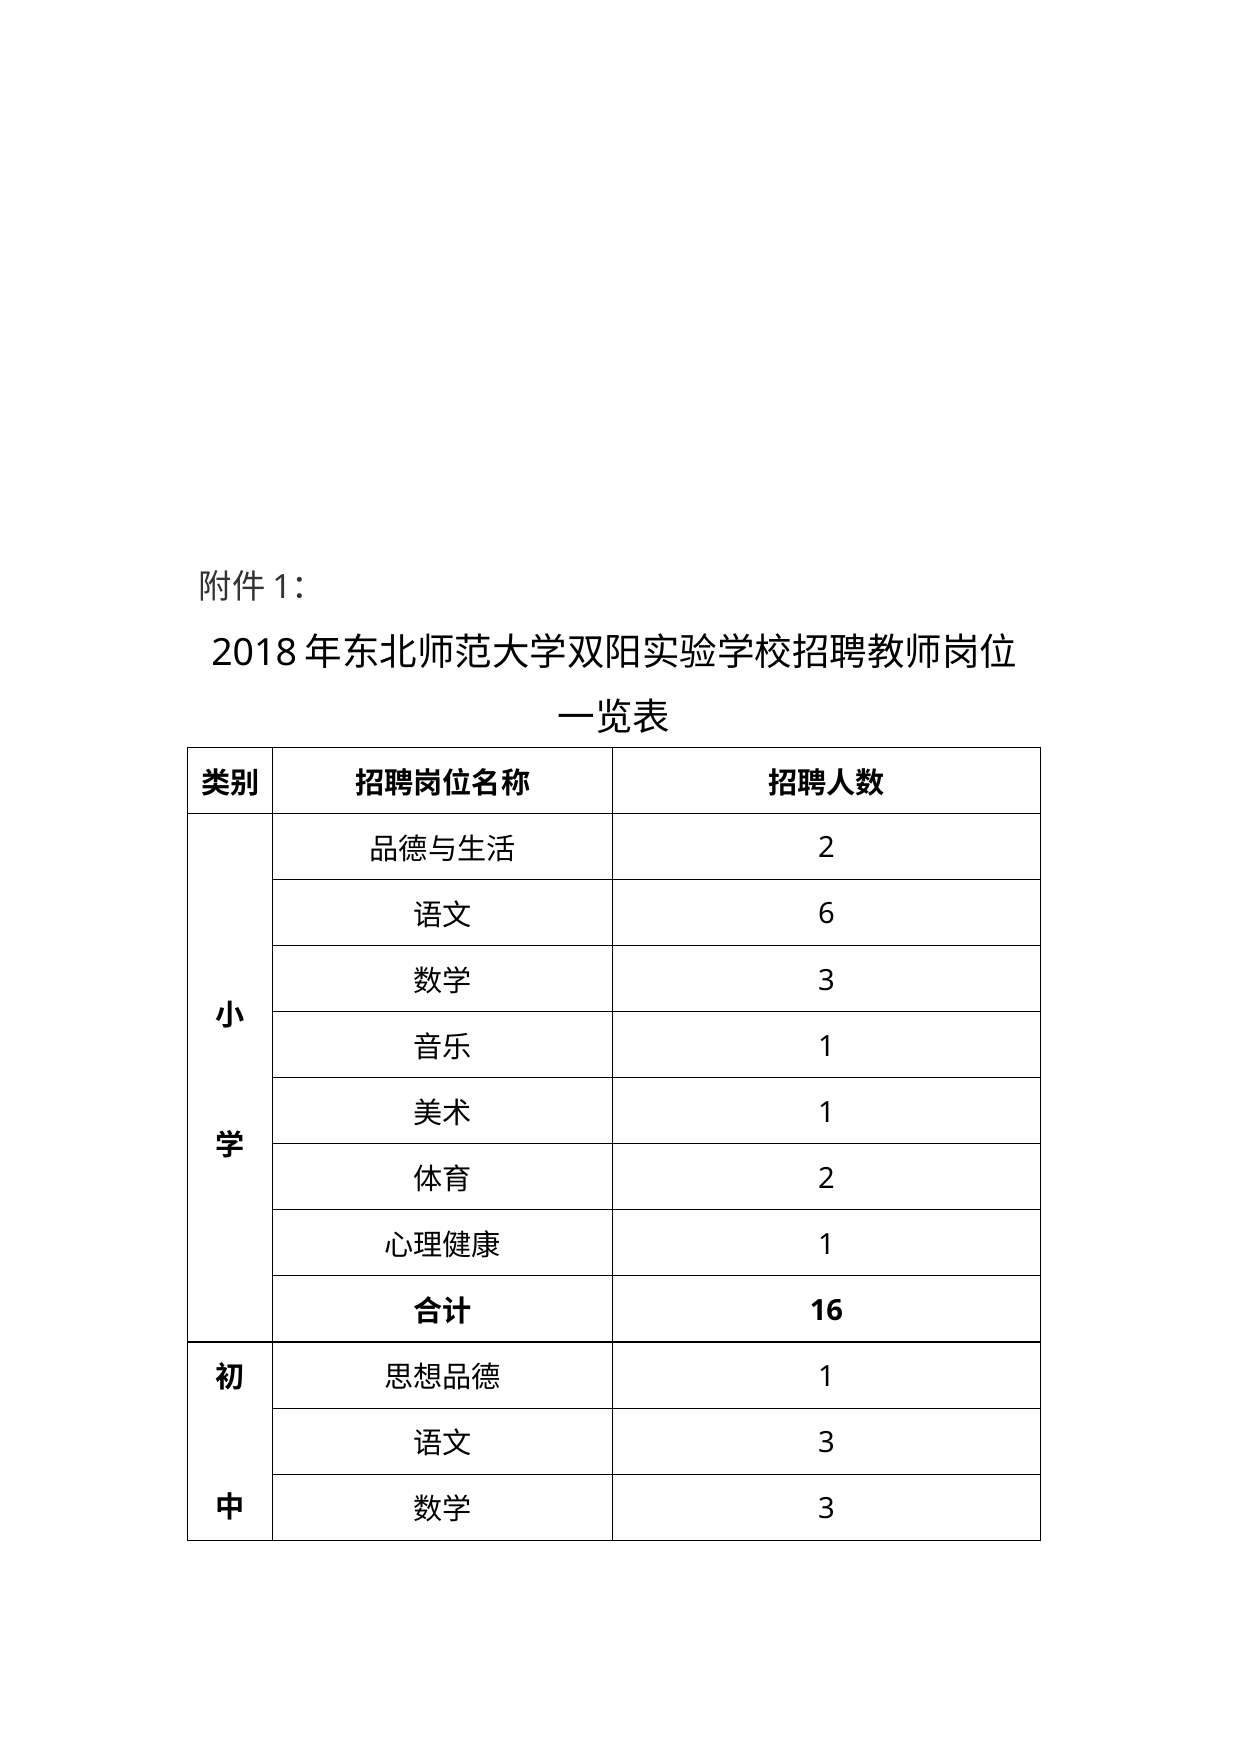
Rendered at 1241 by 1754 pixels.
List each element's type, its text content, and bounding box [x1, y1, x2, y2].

table_cell 1 [613, 1210, 1040, 1275]
table_cell 初 中 [188, 1343, 272, 1539]
table_cell 招聘岗位名称 [273, 748, 612, 813]
table_cell 招聘人数 [613, 748, 1040, 813]
table_cell 音乐 [273, 1012, 612, 1077]
table_cell 6 [613, 880, 1040, 945]
table_cell 品德与生活 [273, 814, 612, 879]
table_cell 体育 [273, 1144, 612, 1209]
table_cell 数学 [273, 1475, 612, 1539]
table_cell 小 学 [188, 814, 272, 1341]
table_cell 语文 [273, 1409, 612, 1473]
table_cell 3 [613, 1475, 1040, 1539]
table_cell 合计 [273, 1276, 612, 1341]
table_cell 数学 [273, 946, 612, 1011]
table_header 附件1： 2018年东北师范大学双阳实验学校招聘教师岗位 一览表 [188, 552, 1040, 747]
table_cell 2 [613, 814, 1040, 879]
table_cell 16 [613, 1276, 1040, 1341]
table_cell 3 [613, 1409, 1040, 1473]
table_cell 1 [613, 1343, 1040, 1407]
table_cell 3 [613, 946, 1040, 1011]
table_cell 2 [613, 1144, 1040, 1209]
table_cell 1 [613, 1012, 1040, 1077]
table_cell 心理健康 [273, 1210, 612, 1275]
table_cell 思想品德 [273, 1343, 612, 1407]
table_cell 1 [613, 1078, 1040, 1143]
table_cell 语文 [273, 880, 612, 945]
table_cell 类别 [188, 748, 272, 813]
table_cell 美术 [273, 1078, 612, 1143]
